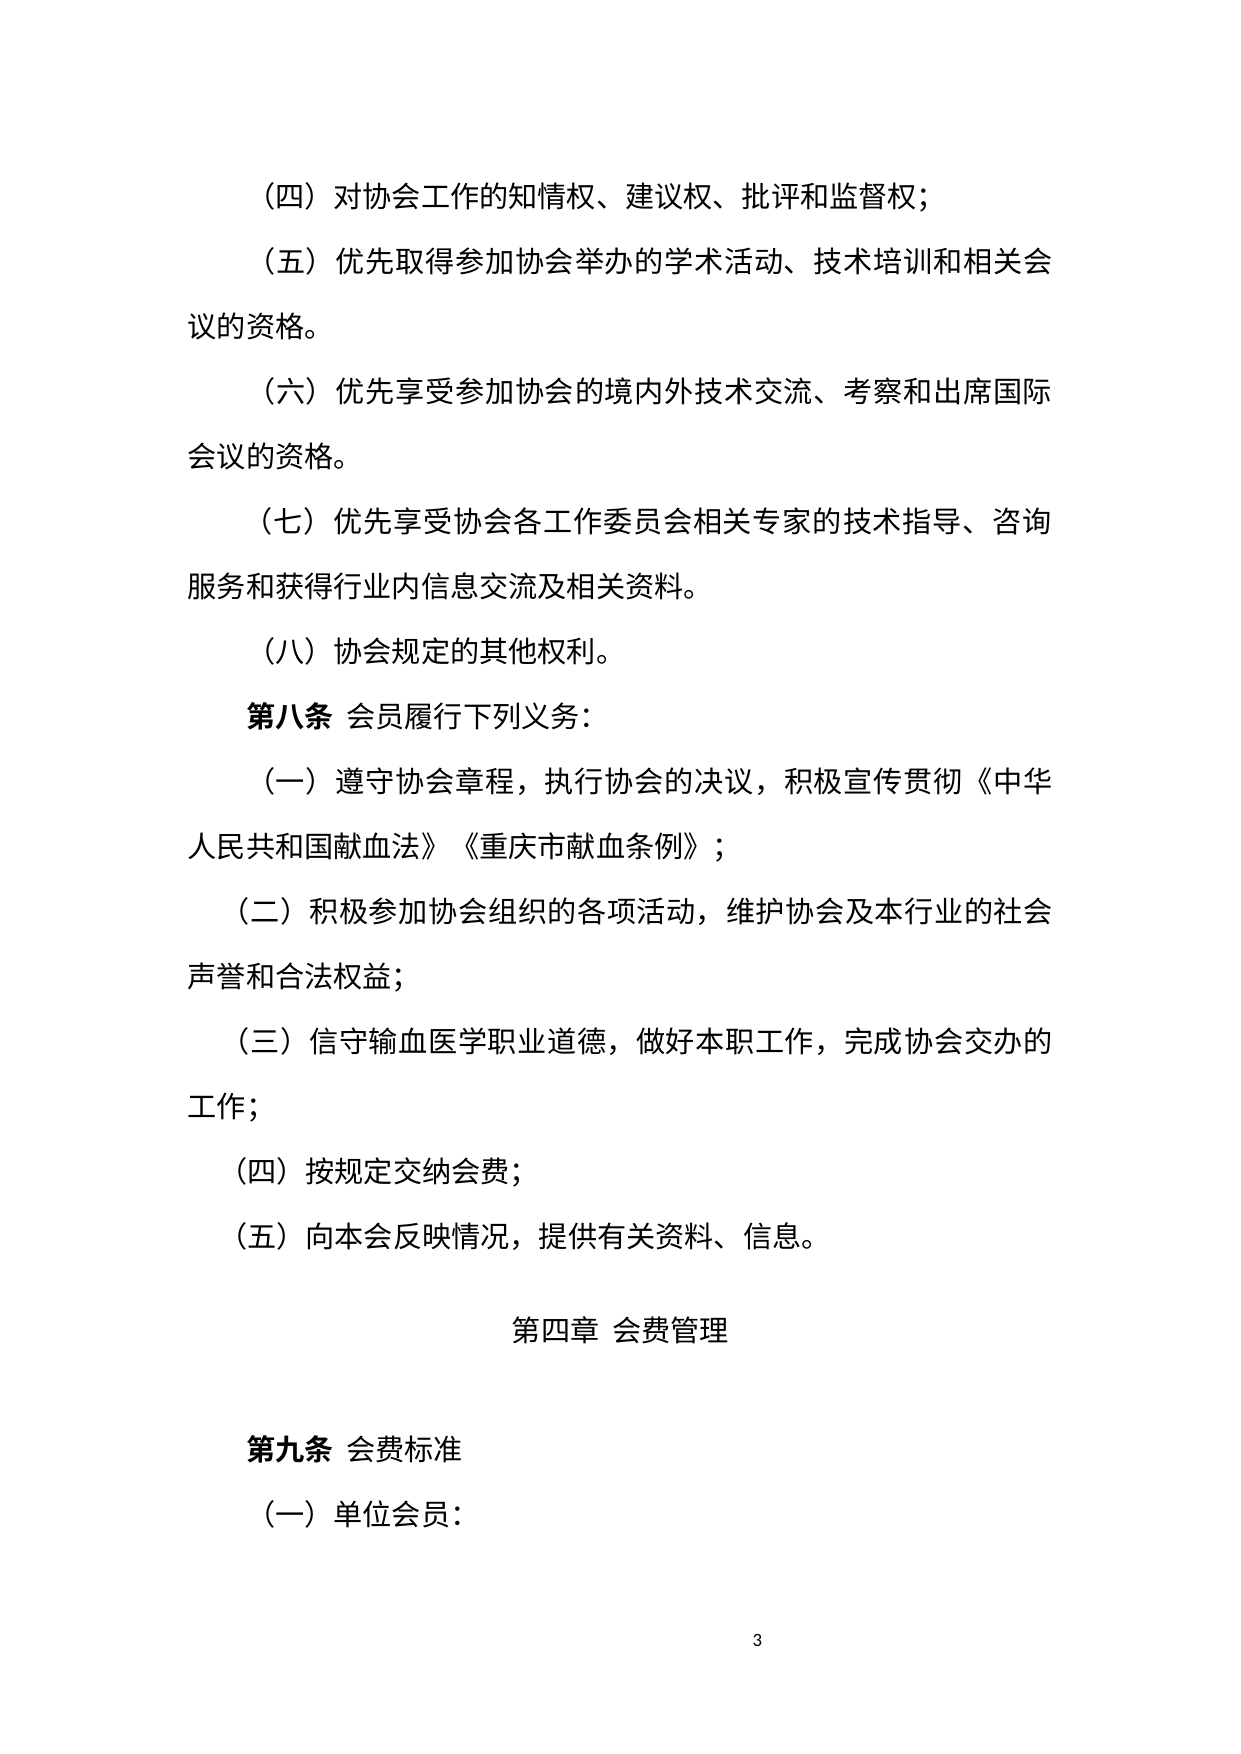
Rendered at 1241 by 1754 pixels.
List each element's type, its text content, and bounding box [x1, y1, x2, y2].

text 第四章 会费管理 [187, 1296, 1053, 1361]
list （一）遵守协会章程，执行协会的决议，积极宣传贯彻《中华人民共和国献血法》《重庆市献血条例》； （二）积极参加协会组织的各项活动，维护协会及本行业的社会声誉和合法权益； （三）信守输血医学职业道德，做好本职工作，完成协会交办的工作； （四）按规定交纳会费； （五）向本会反映情况，提供有关资料、信息。 [187, 747, 1053, 1267]
list 第八条 会员履行下列义务： [246, 682, 1053, 747]
text （六）优先享受参加协会的境内外技术交流、考察和出席国际会议的资格。 [187, 357, 1053, 487]
text （一）单位会员： [187, 1480, 1053, 1545]
list （八）协会规定的其他权利。 [246, 617, 1053, 682]
list 第九条 会费标准 [246, 1415, 1053, 1480]
text （七）优先享受协会各工作委员会相关专家的技术指导、咨询服务和获得行业内信息交流及相关资料。 [187, 487, 1053, 617]
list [246, 162, 1053, 227]
text （五）优先取得参加协会举办的学术活动、技术培训和相关会议的资格。 [187, 227, 1053, 357]
